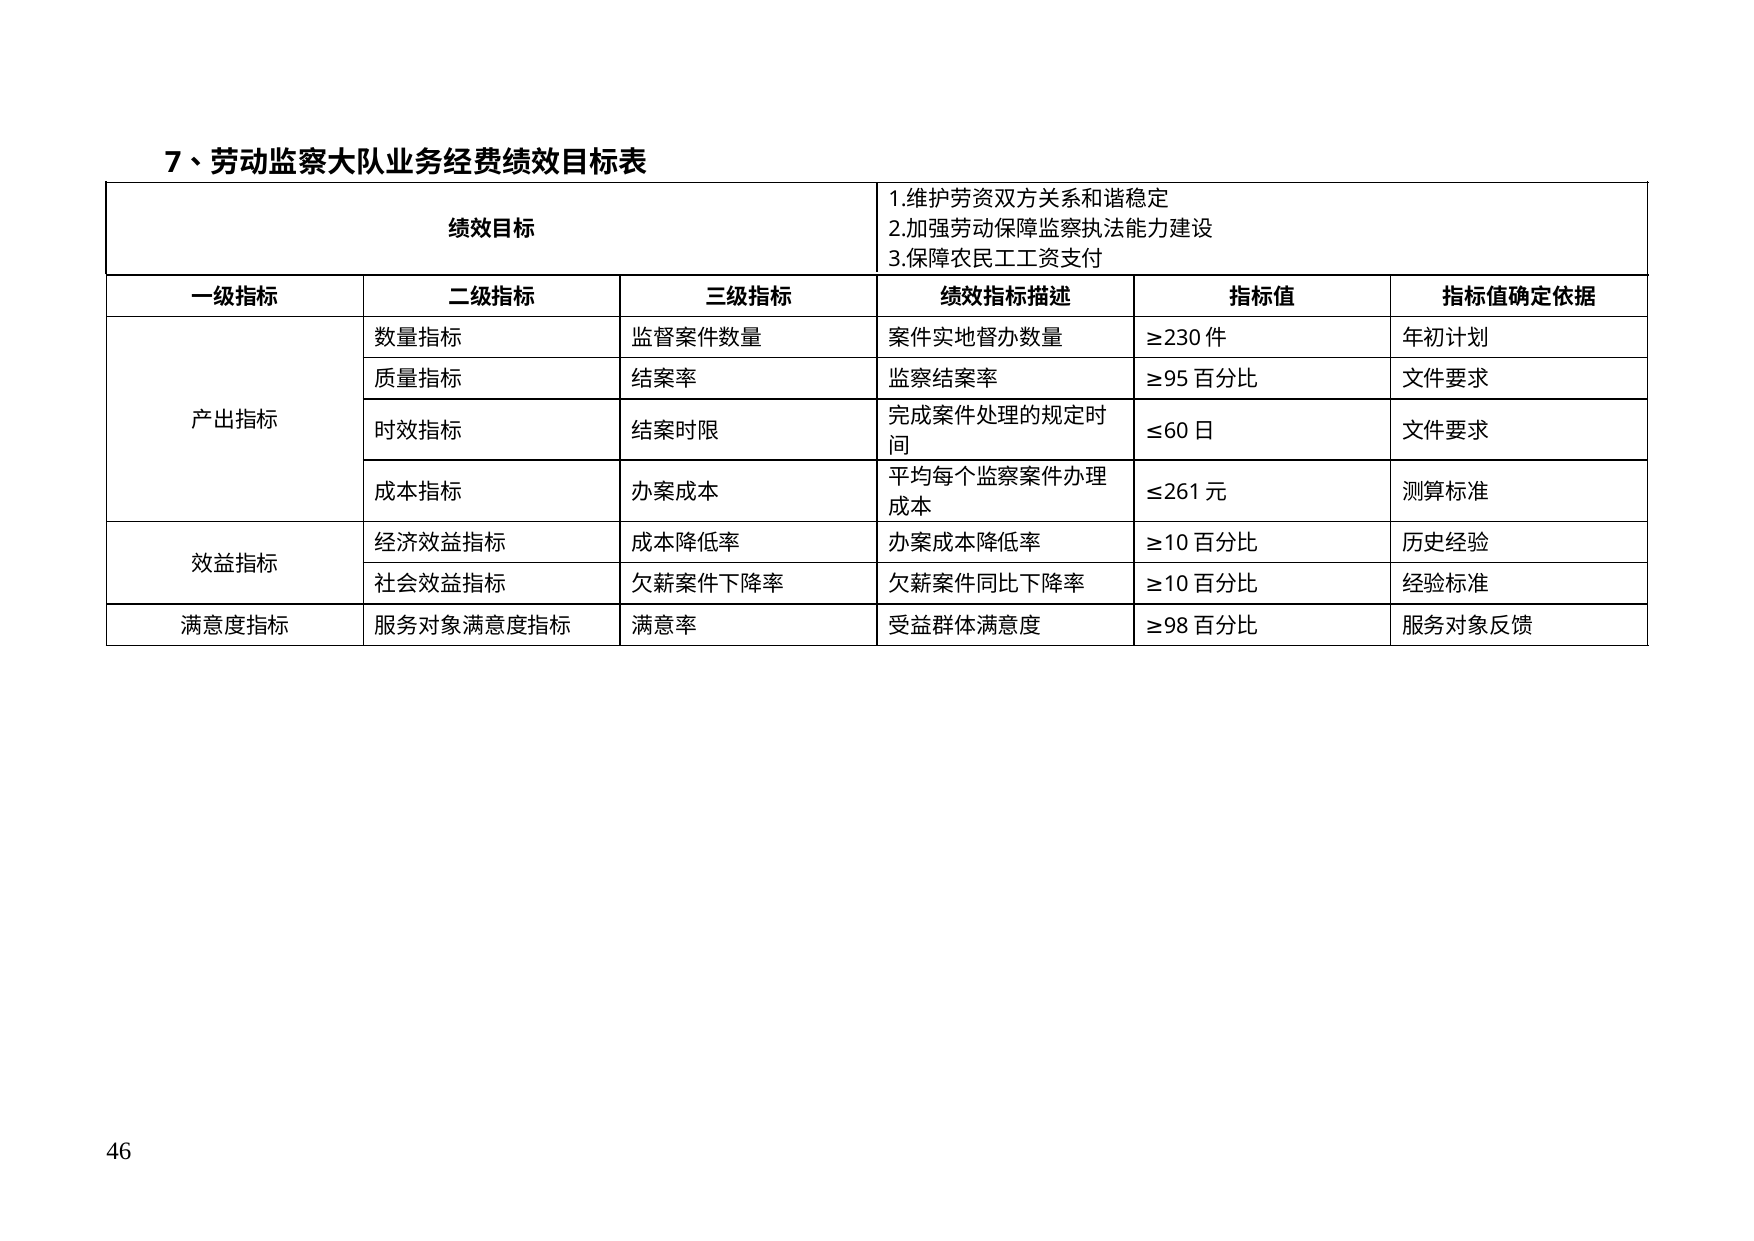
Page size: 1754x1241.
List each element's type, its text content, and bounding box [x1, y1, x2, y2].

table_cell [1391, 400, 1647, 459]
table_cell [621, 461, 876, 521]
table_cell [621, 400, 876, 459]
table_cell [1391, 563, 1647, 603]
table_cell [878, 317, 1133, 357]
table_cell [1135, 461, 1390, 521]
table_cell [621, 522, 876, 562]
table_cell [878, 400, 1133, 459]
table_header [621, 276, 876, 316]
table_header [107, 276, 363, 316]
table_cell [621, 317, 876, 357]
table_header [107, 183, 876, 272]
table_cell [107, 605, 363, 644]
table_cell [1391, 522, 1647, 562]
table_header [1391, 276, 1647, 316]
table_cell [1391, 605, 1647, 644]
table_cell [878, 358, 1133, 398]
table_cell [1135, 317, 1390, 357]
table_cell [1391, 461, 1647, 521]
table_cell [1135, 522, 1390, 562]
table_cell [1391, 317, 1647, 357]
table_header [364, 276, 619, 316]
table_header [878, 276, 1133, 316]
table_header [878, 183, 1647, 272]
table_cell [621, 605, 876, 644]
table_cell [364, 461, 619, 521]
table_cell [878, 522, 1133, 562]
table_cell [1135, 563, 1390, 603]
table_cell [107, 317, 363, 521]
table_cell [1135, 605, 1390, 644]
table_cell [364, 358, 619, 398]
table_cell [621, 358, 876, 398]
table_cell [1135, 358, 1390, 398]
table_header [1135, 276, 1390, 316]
text 7、劳动监察大队业务经费绩效目标表 [106, 142, 1648, 181]
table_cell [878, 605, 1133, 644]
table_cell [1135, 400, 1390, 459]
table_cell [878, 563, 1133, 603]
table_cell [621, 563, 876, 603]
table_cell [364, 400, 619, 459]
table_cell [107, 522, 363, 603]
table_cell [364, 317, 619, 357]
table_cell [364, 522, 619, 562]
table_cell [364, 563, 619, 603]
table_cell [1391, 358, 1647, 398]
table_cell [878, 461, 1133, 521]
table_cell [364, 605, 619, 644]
